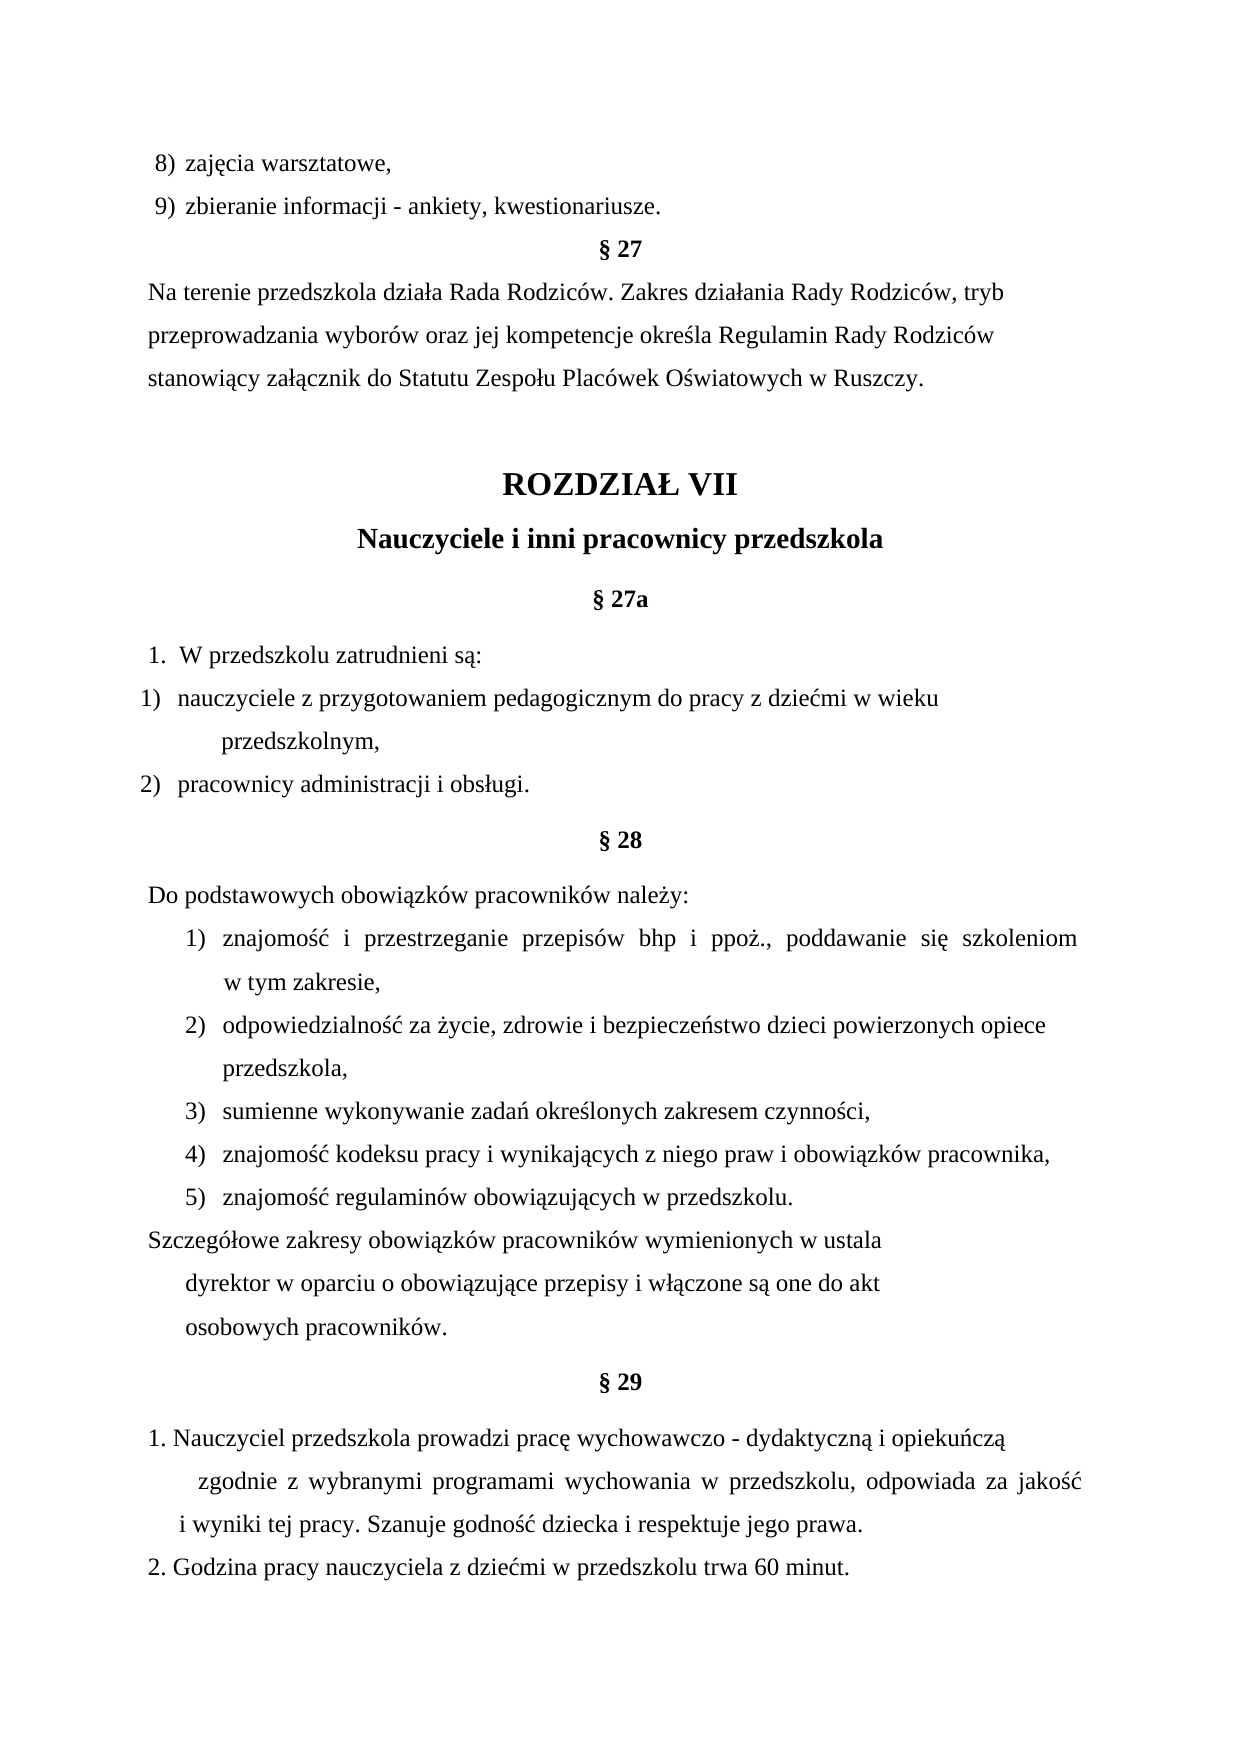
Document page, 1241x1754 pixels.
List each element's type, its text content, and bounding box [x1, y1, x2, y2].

list znajomość i przestrzeganie przepisów bhp i ppoż., poddawanie się szkoleniom w tym zakresie, [185, 923, 1093, 995]
text 1. W przedszkolu zatrudnieni są: [148, 640, 1093, 668]
text 1. Nauczyciel przedszkola prowadzi pracę wychowawczo - dydaktyczną i opiekuńczą [148, 1423, 1093, 1452]
text osobowych pracowników. [148, 1312, 1093, 1340]
list sumienne wykonywanie zadań określonych zakresem czynności, [185, 1096, 1093, 1125]
text ROZDZIAŁ VII [148, 464, 1093, 502]
text § 29 [148, 1367, 1093, 1396]
text 2. Godzina pracy nauczyciela z dziećmi w przedszkolu trwa 60 minut. [148, 1552, 1093, 1581]
text zgodnie z wybranymi programami wychowania w przedszkolu, odpowiada za jakość i wyniki tej pracy. Szanuje godność dziecka i respektuje jego prawa. [148, 1466, 1093, 1538]
text przedszkola, [185, 1053, 1093, 1082]
text przedszkolnym, [177, 726, 1093, 755]
text Szczegółowe zakresy obowiązków pracowników wymienionych w ustala [148, 1225, 1093, 1254]
list zbieranie informacji - ankiety, kwestionariusze. [148, 191, 1093, 219]
list pracownicy administracji i obsługi. [140, 769, 1093, 798]
text dyrektor w oparciu o obowiązujące przepisy i włączone są one do akt [148, 1268, 1093, 1297]
list zajęcia warsztatowe, [148, 148, 1093, 176]
text § 28 [148, 825, 1093, 853]
list nauczyciele z przygotowaniem pedagogicznym do pracy z dziećmi w wieku [140, 683, 1093, 712]
text § 27a [148, 584, 1093, 613]
text § 27 [148, 234, 1093, 263]
text Do podstawowych obowiązków pracowników należy: [148, 880, 1093, 909]
list znajomość kodeksu pracy i wynikających z niego praw i obowiązków pracownika, [185, 1139, 1093, 1168]
list odpowiedzialność za życie, zdrowie i bezpieczeństwo dzieci powierzonych opiece [185, 1010, 1093, 1038]
text Na terenie przedszkola działa Rada Rodziców. Zakres działania Rady Rodziców, tryb przeprowadzania wyborów oraz jej kompetencje określa Regulamin Rady Rodziców stanowiący załącznik do Statutu Zespołu Placówek Oświatowych w Ruszczy. [148, 277, 1093, 392]
list znajomość regulaminów obowiązujących w przedszkolu. [185, 1182, 1093, 1211]
text Nauczyciele i inni pracownicy przedszkola [148, 521, 1093, 555]
